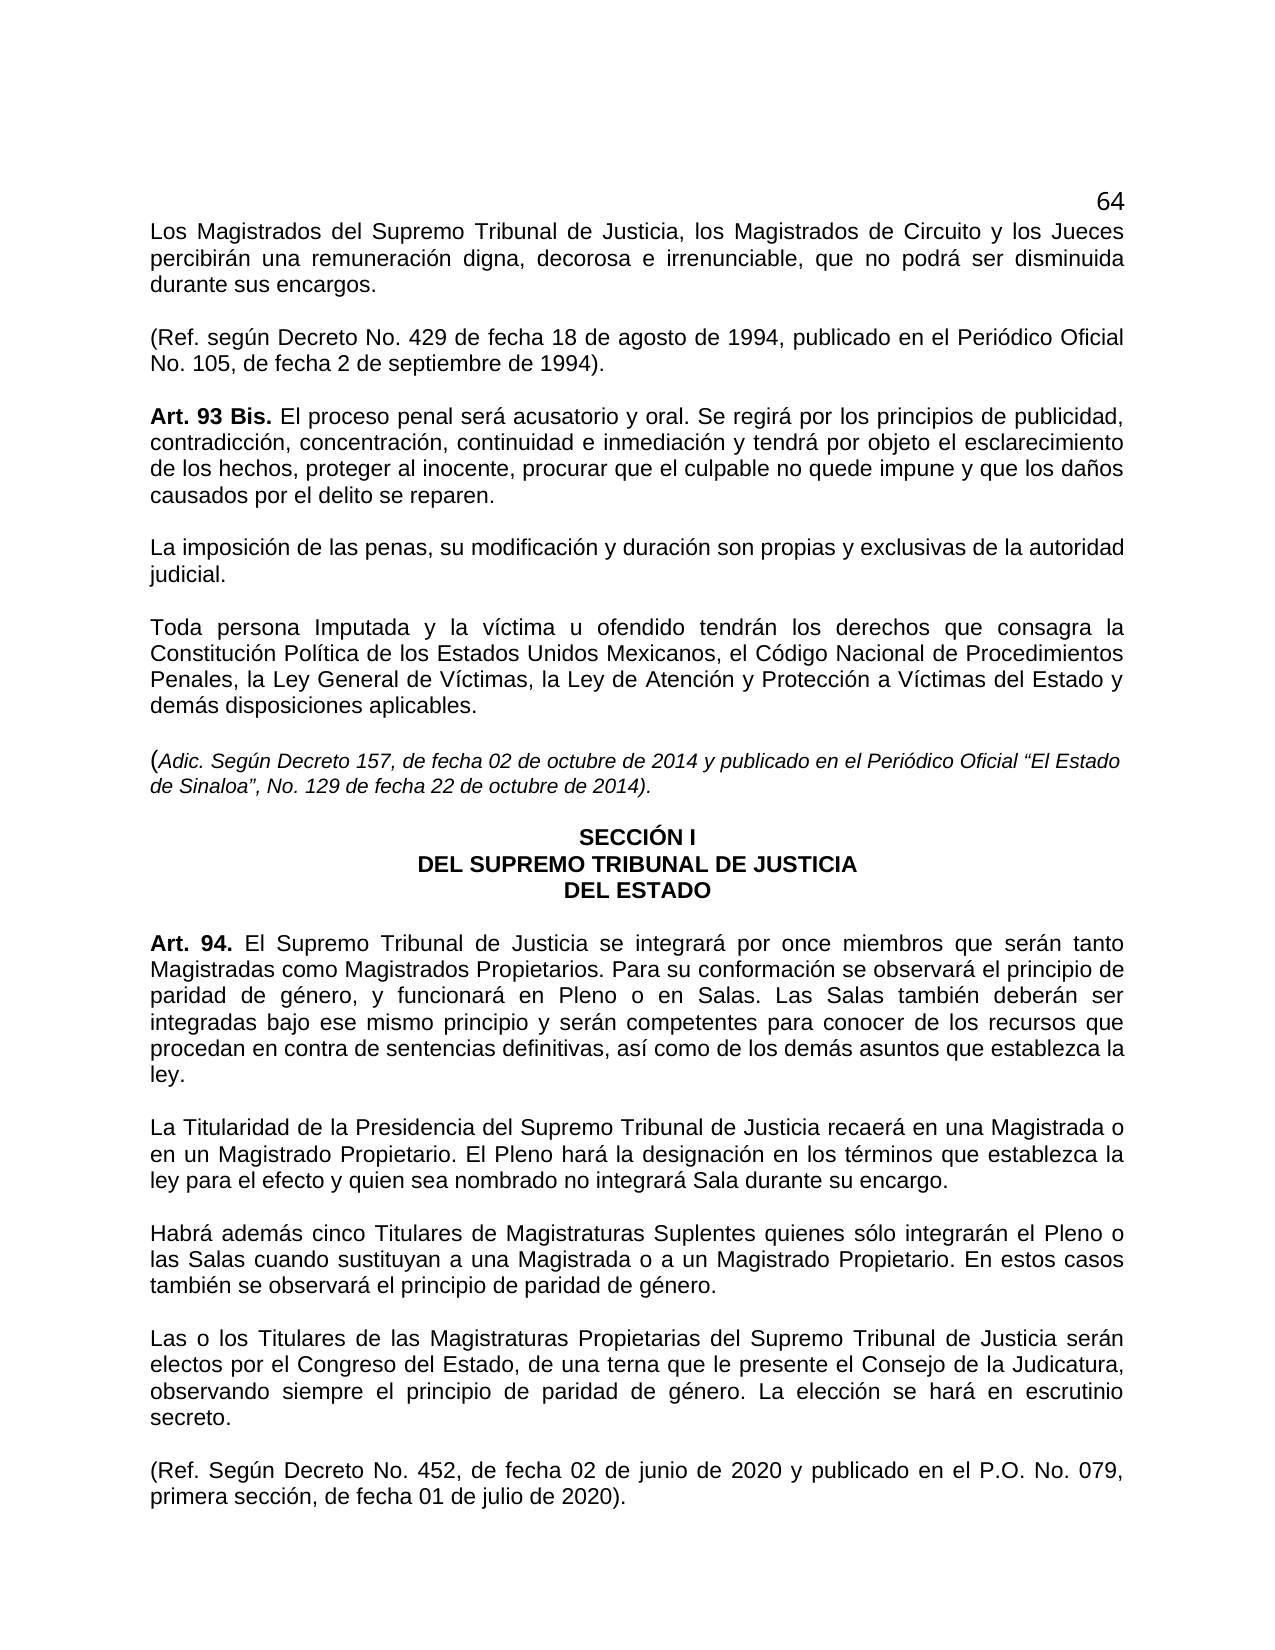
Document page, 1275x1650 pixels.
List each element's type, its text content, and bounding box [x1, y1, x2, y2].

text La imposición de las penas, su modificación y duración son propias y exclusivas de la autoridad judicial. [150, 534, 1125, 587]
text SECCIÓN I [150, 824, 1125, 851]
text Los Magistrados del Supremo Tribunal de Justicia, los Magistrados de Circuito y los Jueces percibirán una remuneración digna, decorosa e irrenunciable, que no podrá ser disminuida durante sus encargos. [150, 184, 1125, 297]
text DEL ESTADO [150, 877, 1125, 903]
text Art. 93 Bis. El proceso penal será acusatorio y oral. Se regirá por los principios de publicidad, contradicción, concentración, continuidad e inmediación y tendrá por objeto el esclarecimiento de los hechos, proteger al inocente, procurar que el culpable no quede impune y que los daños causados por el delito se reparen. [150, 403, 1125, 508]
text (Ref. Según Decreto No. 452, de fecha 02 de junio de 2020 y publicado en el P.O. No. 079, primera sección, de fecha 01 de julio de 2020). [150, 1457, 1125, 1509]
text La Titularidad de la Presidencia del Supremo Tribunal de Justicia recaerá en una Magistrada o en un Magistrado Propietario. El Pleno hará la designación en los términos que establezca la ley para el efecto y quien sea nombrado no integrará Sala durante su encargo. [150, 1114, 1125, 1193]
text Habrá además cinco Titulares de Magistraturas Suplentes quienes sólo integrarán el Pleno o las Salas cuando sustituyan a una Magistrada o a un Magistrado Propietario. En estos casos también se observará el principio de paridad de género. [150, 1219, 1125, 1299]
text Las o los Titulares de las Magistraturas Propietarias del Supremo Tribunal de Justicia serán electos por el Congreso del Estado, de una terna que le presente el Consejo de la Judicatura, observando siempre el principio de paridad de género. La elección se hará en escrutinio secreto. [150, 1325, 1125, 1430]
text DEL SUPREMO TRIBUNAL DE JUSTICIA [150, 851, 1125, 877]
text (Ref. según Decreto No. 429 de fecha 18 de agosto de 1994, publicado en el Periódico Oficial No. 105, de fecha 2 de septiembre de 1994). [150, 323, 1125, 376]
text (Adic. Según Decreto 157, de fecha 02 de octubre de 2014 y publicado en el Periódico Oficial “El Estado de Sinaloa”, No. 129 de fecha 22 de octubre de 2014). [150, 745, 1125, 798]
text Art. 94. El Supremo Tribunal de Justicia se integrará por once miembros que serán tanto Magistradas como Magistrados Propietarios. Para su conformación se observará el principio de paridad de género, y funcionará en Pleno o en Salas. Las Salas también deberán ser integradas bajo ese mismo principio y serán competentes para conocer de los recursos que procedan en contra de sentencias definitivas, así como de los demás asuntos que establezca la ley. [150, 930, 1125, 1088]
text Toda persona Imputada y la víctima u ofendido tendrán los derechos que consagra la Constitución Política de los Estados Unidos Mexicanos, el Código Nacional de Procedimientos Penales, la Ley General de Víctimas, la Ley de Atención y Protección a Víctimas del Estado y demás disposiciones aplicables. [150, 613, 1125, 719]
